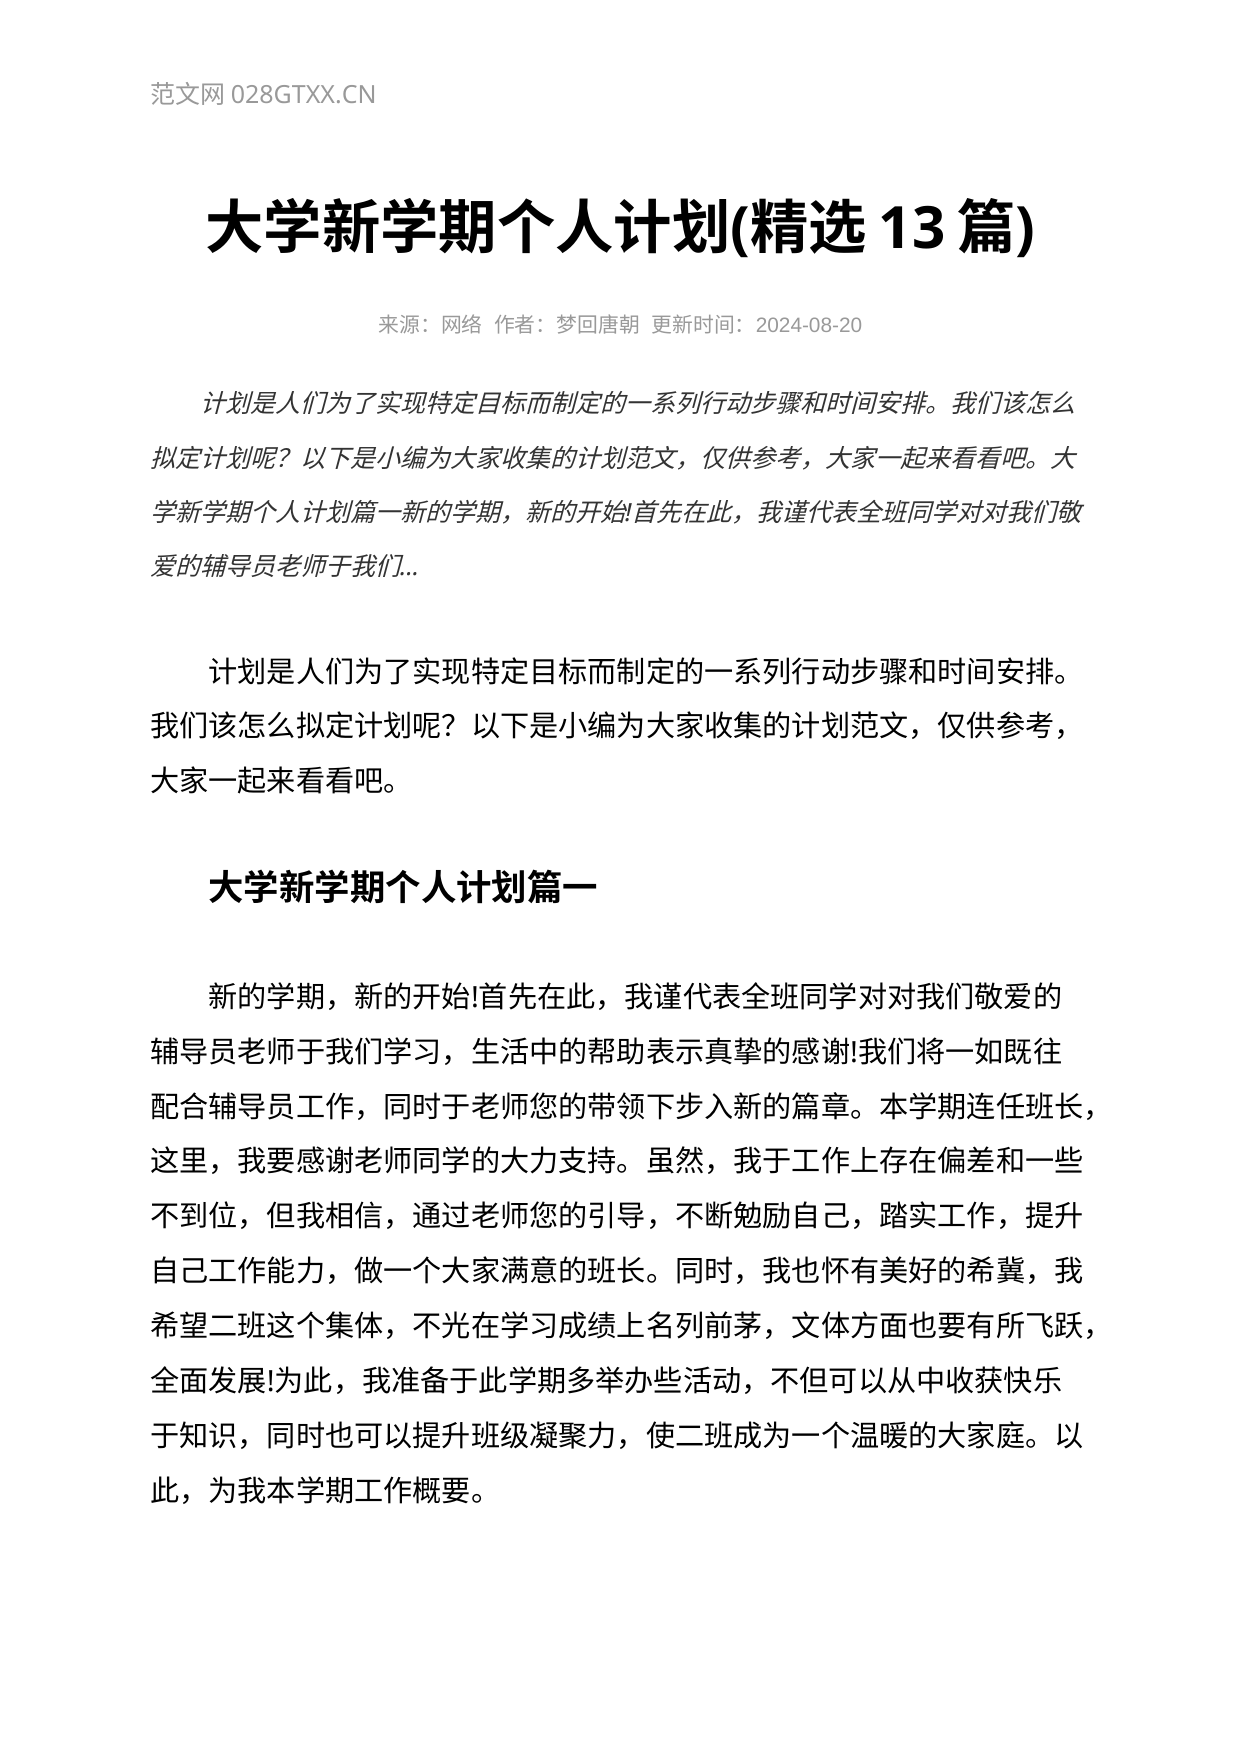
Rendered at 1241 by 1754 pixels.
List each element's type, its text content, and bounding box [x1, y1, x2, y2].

text 新的学期，新的开始!首先在此，我谨代表全班同学对对我们敬爱的辅导员老师于我们学习，生活中的帮助表示真挚的感谢!我们将一如既往配合辅导员工作，同时于老师您的带领下步入新的篇章。本学期连任班长，这里，我要感谢老师同学的大力支持。虽然，我于工作上存在偏差和一些不到位，但我相信，通过老师您的引导，不断勉励自己，踏实工作，提升自己工作能力，做一个大家满意的班长。同时，我也怀有美好的希冀，我希望二班这个集体，不光在学习成绩上名列前茅，文体方面也要有所飞跃，全面发展!为此，我准备于此学期多举办些活动，不但可以从中收获快乐于知识，同时也可以提升班级凝聚力，使二班成为一个温暖的大家庭。以此，为我本学期工作概要。 [150, 973, 1090, 1510]
text 计划是人们为了实现特定目标而制定的一系列行动步骤和时间安排。我们该怎么拟定计划呢？以下是小编为大家收集的计划范文，仅供参考，大家一起来看看吧。大学新学期个人计划篇一新的学期，新的开始!首先在此，我谨代表全班同学对对我们敬爱的辅导员老师于我们... [150, 384, 1090, 583]
text 来源：网络 作者：梦回唐朝 更新时间：2024-08-20 [150, 313, 1090, 337]
text 计划是人们为了实现特定目标而制定的一系列行动步骤和时间安排。我们该怎么拟定计划呢？以下是小编为大家收集的计划范文，仅供参考，大家一起来看看吧。 [150, 648, 1090, 800]
subtitle 大学新学期个人计划(精选13篇) [150, 181, 1090, 266]
text 大学新学期个人计划篇一 [150, 860, 1090, 911]
